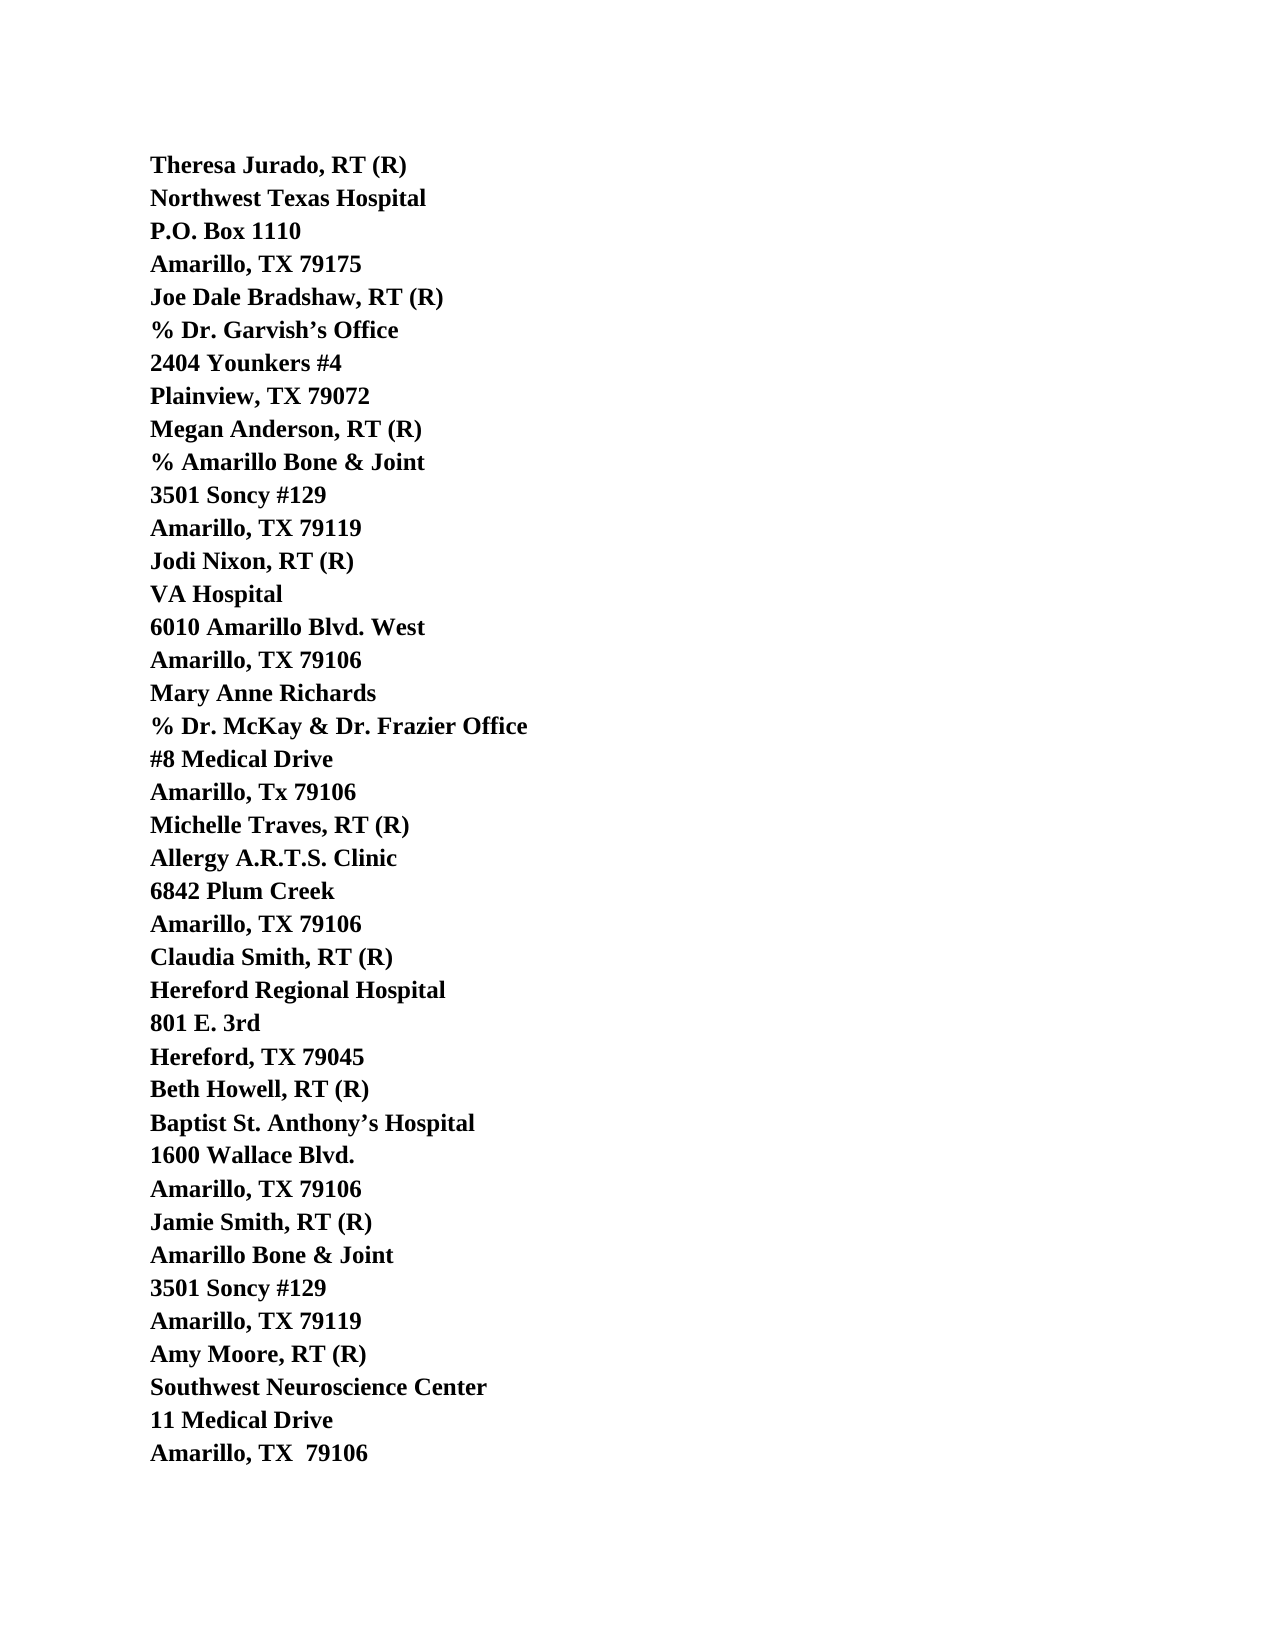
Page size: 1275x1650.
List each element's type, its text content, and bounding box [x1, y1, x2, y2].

text Amy Moore, RT (R) [150, 1339, 1125, 1367]
text Allergy A.R.T.S. Clinic [150, 843, 1125, 872]
text Megan Anderson, RT (R) [150, 414, 1125, 443]
text 6842 Plum Creek [150, 876, 1125, 905]
text Amarillo, TX 79106 [150, 1438, 1125, 1467]
text Hereford Regional Hospital [150, 976, 1125, 1004]
text 11 Medical Drive [150, 1405, 1125, 1433]
text % Dr. Garvish’s Office [150, 315, 1125, 344]
text Hereford, TX 79045 [150, 1042, 1125, 1070]
text Plainview, TX 79072 [150, 381, 1125, 410]
text Theresa Jurado, RT (R) [150, 150, 1125, 179]
text Southwest Neuroscience Center [150, 1372, 1125, 1401]
text Northwest Texas Hospital [150, 183, 1125, 212]
text Michelle Traves, RT (R) [150, 810, 1125, 839]
text 3501 Soncy #129 [150, 1273, 1125, 1301]
text Joe Dale Bradshaw, RT (R) [150, 282, 1125, 311]
text Amarillo, TX 79119 [150, 513, 1125, 542]
text Mary Anne Richards [150, 678, 1125, 707]
text #8 Medical Drive [150, 744, 1125, 773]
text Amarillo, TX 79119 [150, 1306, 1125, 1334]
text 1600 Wallace Blvd. [150, 1141, 1125, 1169]
text 801 E. 3rd [150, 1008, 1125, 1037]
text Amarillo, TX 79175 [150, 249, 1125, 278]
text % Amarillo Bone & Joint [150, 447, 1125, 476]
text Amarillo, TX 79106 [150, 909, 1125, 938]
text 2404 Younkers #4 [150, 348, 1125, 377]
text Claudia Smith, RT (R) [150, 942, 1125, 971]
text Amarillo, TX 79106 [150, 645, 1125, 674]
text Jodi Nixon, RT (R) [150, 546, 1125, 575]
text Amarillo Bone & Joint [150, 1240, 1125, 1268]
text Jamie Smith, RT (R) [150, 1207, 1125, 1235]
text Amarillo, Tx 79106 [150, 777, 1125, 806]
text Amarillo, TX 79106 [150, 1174, 1125, 1202]
text VA Hospital [150, 579, 1125, 608]
text Beth Howell, RT (R) [150, 1074, 1125, 1103]
text 3501 Soncy #129 [150, 480, 1125, 509]
text 6010 Amarillo Blvd. West [150, 612, 1125, 641]
text % Dr. McKay & Dr. Frazier Office [150, 711, 1125, 740]
text Baptist St. Anthony’s Hospital [150, 1108, 1125, 1136]
text P.O. Box 1110 [150, 216, 1125, 245]
